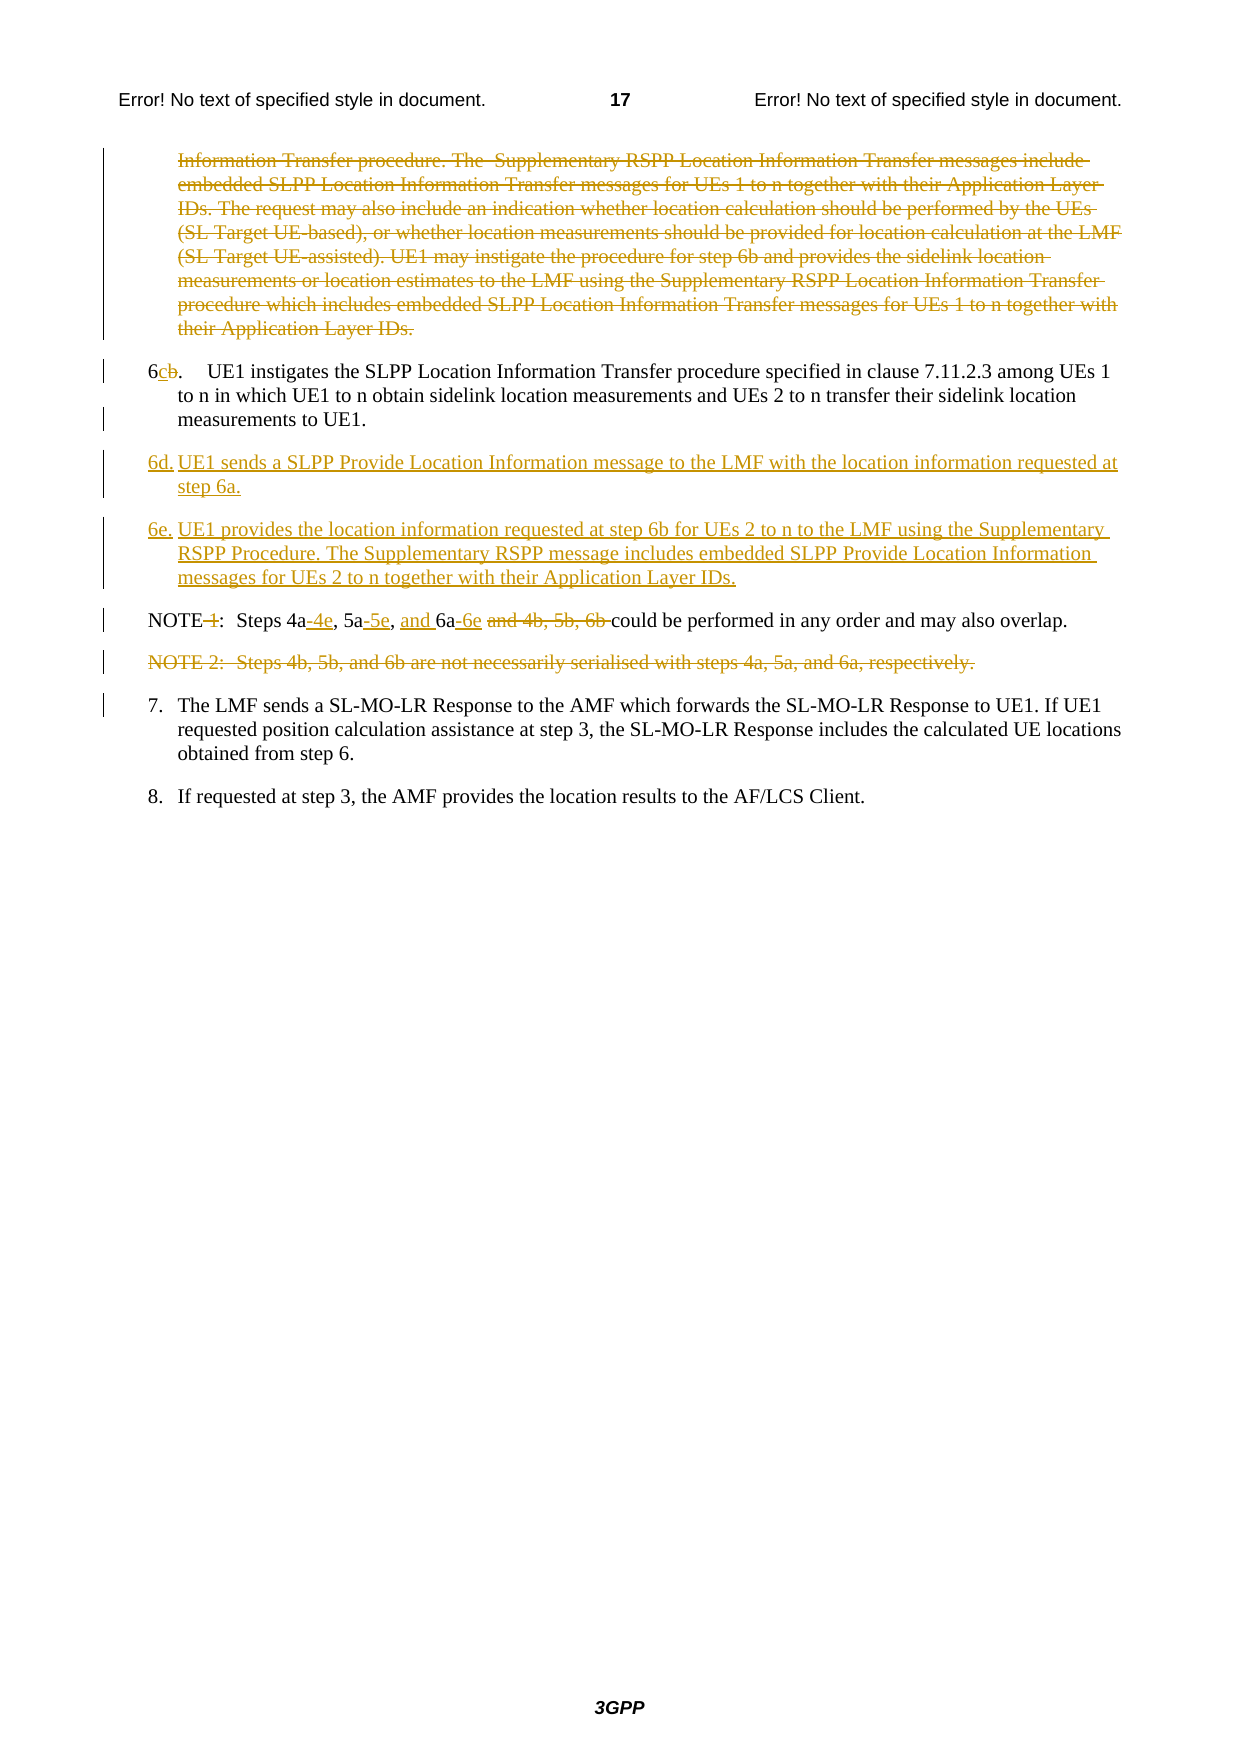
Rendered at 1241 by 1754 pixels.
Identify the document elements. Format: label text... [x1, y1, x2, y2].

text 7. The LMF sends a SL-MO-LR Response to the AMF which forwards the SL-MO-LR Response to UE1. If UE1 requested position calculation assistance at step 3, the SL-MO-LR Response includes the calculated UE locations obtained from step 6. [148, 693, 1122, 765]
text 6. UE1 instigates the SLPP Location Information Transfer procedure specified in clause 7.11.2.3 among UEs 1 to n in which UE1 to n obtain sidelink location measurements and UEs 2 to n transfer their sidelink location measurements to UE1. [148, 359, 1122, 431]
text NOTE: Steps 4a, 5a, 6a could be performed in any order and may also overlap. [148, 607, 1122, 632]
text 8. If requested at step 3, the AMF provides the location results to the AF/LCS Client. [148, 784, 1122, 808]
